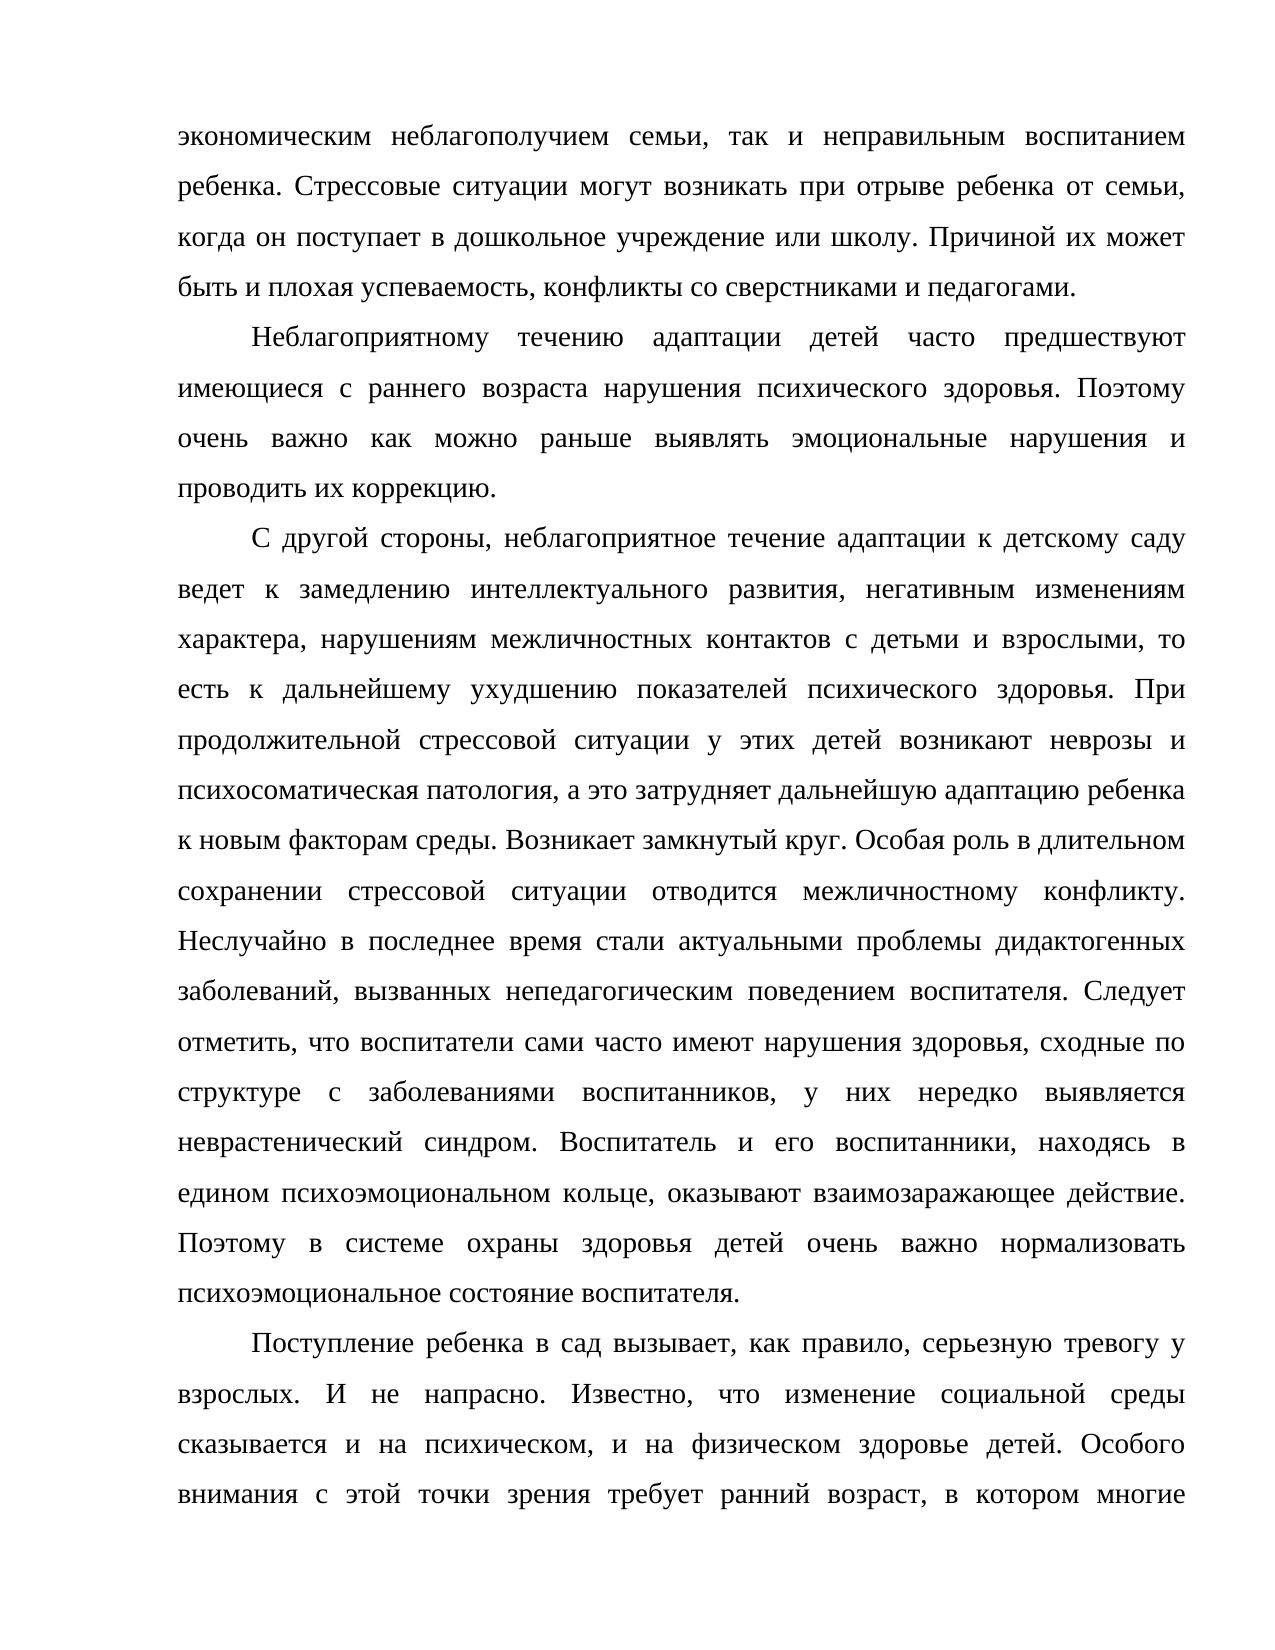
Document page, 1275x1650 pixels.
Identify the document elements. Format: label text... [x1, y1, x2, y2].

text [177, 1326, 1186, 1510]
text Неблагоприятному течению адаптации детей часто предшествуют имеющиеся с раннего возраста нарушения психического здоровья. Поэтому очень важно как можно раньше выявлять эмоциональные нарушения и проводить их коррекцию. [177, 319, 1186, 504]
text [177, 118, 1186, 303]
text С другой стороны, неблагоприятное течение адаптации к детскому саду ведет к замедлению интеллектуального развития, негативным изменениям характера, нарушениям межличностных контактов с детьми и взрослыми, то есть к дальнейшему ухудшению показателей психического здоровья. При продолжительной стрессовой ситуации у этих детей возникают неврозы и психосоматическая патология, а это затрудняет дальнейшую адаптацию ребенка к новым факторам среды. Возникает замкнутый круг. Особая роль в длительном сохранении стрессовой ситуации отводится межличностному конфликту. Неслучайно в последнее время стали актуальными проблемы дидактогенных заболеваний, вызванных непедагогическим поведением воспитателя. Следует отметить, что воспитатели сами часто имеют нарушения здоровья, сходные по структуре с заболеваниями воспитанников, у них нередко выявляется неврастенический синдром. Воспитатель и его воспитанники, находясь в едином психоэмоциональном кольце, оказывают взаимозаражающее действие. Поэтому в системе охраны здоровья детей очень важно нормализовать психоэмоциональное состояние воспитателя. [177, 521, 1186, 1309]
